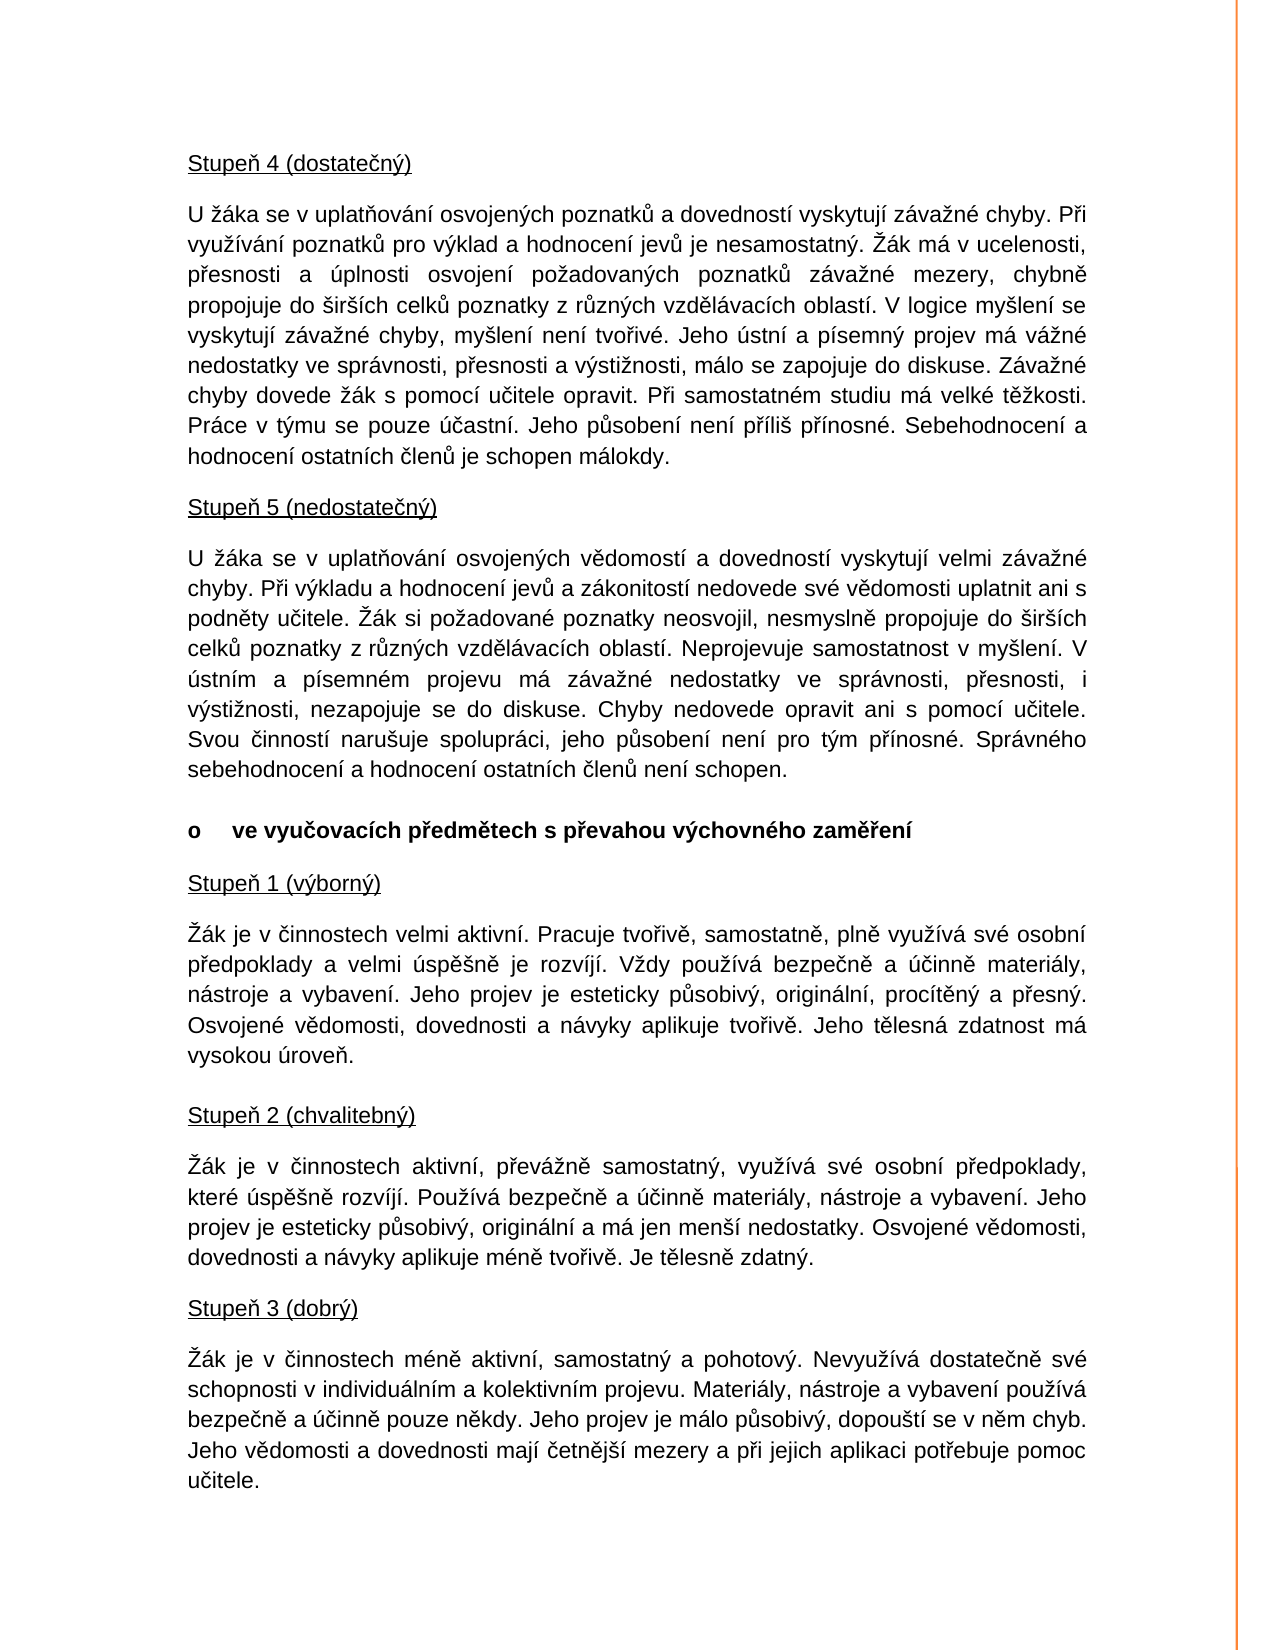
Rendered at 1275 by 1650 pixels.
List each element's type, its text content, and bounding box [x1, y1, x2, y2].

text Stupeň 5 (nedostatečný) [187, 494, 1087, 520]
text Stupeň 3 (dobrý) [187, 1295, 1087, 1321]
text Žák je v činnostech aktivní, převážně samostatný, využívá své osobní předpoklady, které úspěšně rozvíjí. Používá bezpečně a účinně materiály, nástroje a vybavení. Jeho projev je esteticky působivý, originální a má jen menší nedostatky. Osvojené vědomosti, dovednosti a návyky aplikuje méně tvořivě. Je tělesně zdatný. [187, 1153, 1087, 1270]
list U žáka se v uplatňování osvojených poznatků a dovedností vyskytují závažné chyby. Při využívání poznatků pro výklad a hodnocení jevů je nesamostatný. Žák má v ucelenosti, přesnosti a úplnosti osvojení požadovaných poznatků závažné mezery, chybně propojuje do širších celků poznatky z různých vzdělávacích oblastí. V logice myšlení se vyskytují závažné chyby, myšlení není tvořivé. Jeho ústní a písemný projev má vážné nedostatky ve správnosti, přesnosti a výstižnosti, málo se zapojuje do diskuse. Závažné chyby dovede žák s pomocí učitele opravit. Při samostatném studiu má velké těžkosti. Práce v týmu se pouze účastní. Jeho působení není příliš přínosné. Sebehodnocení a hodnocení ostatních členů je schopen málokdy. [187, 201, 1087, 469]
text Stupeň 2 (chvalitebný) [187, 1102, 1087, 1129]
text Žák je v činnostech velmi aktivní. Pracuje tvořivě, samostatně, plně využívá své osobní předpoklady a velmi úspěšně je rozvíjí. Vždy používá bezpečně a účinně materiály, nástroje a vybavení. Jeho projev je esteticky působivý, originální, procítěný a přesný. Osvojené vědomosti, dovednosti a návyky aplikuje tvořivě. Jeho tělesná zdatnost má vysokou úroveň. [187, 921, 1087, 1068]
text Stupeň 4 (dostatečný) [187, 150, 1087, 176]
text Žák je v činnostech méně aktivní, samostatný a pohotový. Nevyužívá dostatečně své schopnosti v individuálním a kolektivním projevu. Materiály, nástroje a vybavení používá bezpečně a účinně pouze někdy. Jeho projev je málo působivý, dopouští se v něm chyb. Jeho vědomosti a dovednosti mají četnější mezery a při jejich aplikaci potřebuje pomoc učitele. [187, 1346, 1087, 1493]
list ve vyučovacích předmětech s převahou výchovného zaměření [187, 817, 1087, 845]
list U žáka se v uplatňování osvojených vědomostí a dovedností vyskytují velmi závažné chyby. Při výkladu a hodnocení jevů a zákonitostí nedovede své vědomosti uplatnit ani s podněty učitele. Žák si požadované poznatky neosvojil, nesmyslně propojuje do širších celků poznatky z různých vzdělávacích oblastí. Neprojevuje samostatnost v myšlení. V ústním a písemném projevu má závažné nedostatky ve správnosti, přesnosti, i výstižnosti, nezapojuje se do diskuse. Chyby nedovede opravit ani s pomocí učitele. Svou činností narušuje spolupráci, jeho působení není pro tým přínosné. Správného sebehodnocení a hodnocení ostatních členů není schopen. [187, 545, 1087, 783]
text Stupeň 1 (výborný) [187, 870, 1087, 896]
